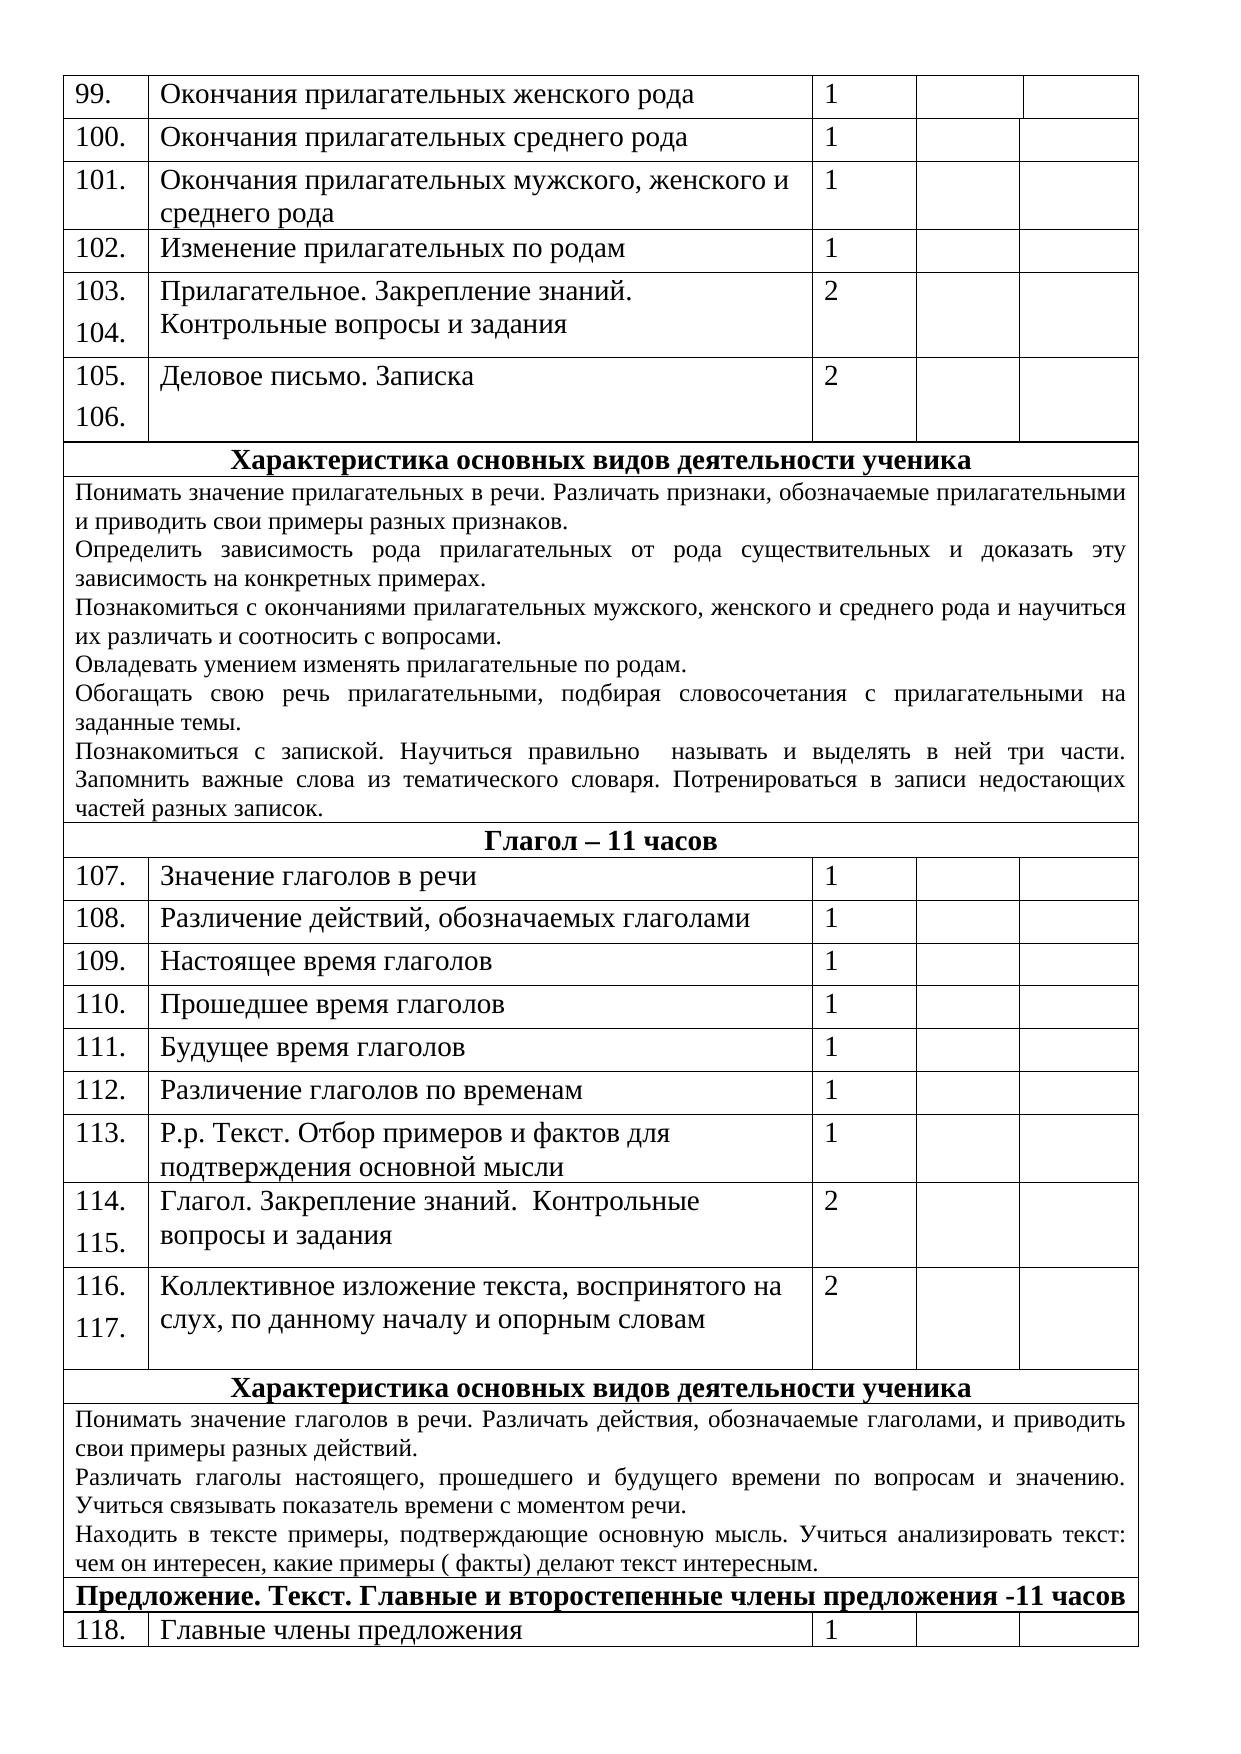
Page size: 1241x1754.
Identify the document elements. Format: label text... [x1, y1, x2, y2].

table_cell Глагол. Закрепление знаний. Контрольные вопросы и задания [149, 1183, 812, 1267]
table_cell [917, 119, 1019, 161]
table_cell 1 [813, 162, 916, 229]
table_cell 114. 115. [64, 1183, 148, 1267]
table_cell 103. 104. [64, 273, 148, 357]
table_cell 1 [813, 119, 916, 161]
table_cell 100. [64, 119, 148, 161]
table_cell 113. [64, 1115, 148, 1182]
table_cell 2 [813, 358, 916, 441]
table_cell 1 [813, 986, 916, 1028]
table_cell [1020, 1183, 1138, 1267]
table_cell 107. [64, 858, 148, 899]
table_cell [917, 358, 1019, 441]
table_cell Прошедшее время глаголов [149, 986, 812, 1028]
table_cell Будущее время глаголов [149, 1029, 812, 1071]
table_cell 1 [813, 76, 916, 118]
table_cell [1020, 1613, 1138, 1646]
table_cell [917, 230, 1019, 272]
table_cell 2 [813, 1183, 916, 1267]
table_cell 111. [64, 1029, 148, 1071]
table_cell [1020, 119, 1138, 161]
table_cell 2 [813, 273, 916, 357]
table_cell 102. [64, 230, 148, 272]
table_cell Различение действий, обозначаемых глаголами [149, 901, 812, 942]
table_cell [149, 1613, 812, 1646]
table_cell [1020, 944, 1138, 985]
table_cell [1020, 358, 1138, 441]
table_cell [917, 1268, 1019, 1369]
table_cell 1 [813, 901, 916, 942]
table_cell Глагол – 11 часов [64, 823, 1138, 857]
table_cell 1 [813, 1072, 916, 1114]
table_cell Предложение. Текст. Главные и второстепенные члены предложения -11 часов [64, 1578, 1138, 1611]
table_cell [1020, 230, 1138, 272]
table_cell [917, 1613, 1019, 1646]
table_cell 108. [64, 901, 148, 942]
table_cell [1020, 162, 1138, 229]
table_cell 118. [64, 1613, 148, 1646]
table_cell Различение глаголов по временам [149, 1072, 812, 1114]
table_cell [917, 273, 1019, 357]
table_cell [917, 1072, 1019, 1114]
table_cell [917, 1183, 1019, 1267]
table_cell [1020, 858, 1138, 899]
table_cell 1 [813, 858, 916, 899]
table_cell 105. 106. [64, 358, 148, 441]
table_cell [1020, 1268, 1138, 1369]
table_cell [1020, 986, 1138, 1028]
table_cell [917, 986, 1019, 1028]
table_cell [1020, 1072, 1138, 1114]
table_cell [917, 1115, 1019, 1182]
table_cell Р.р. Текст. Отбор примеров и фактов для подтверждения основной мысли [149, 1115, 812, 1182]
table_cell Понимать значение прилагательных в речи. Различать признаки, обозначаемые прилагательными и приводить свои примеры разных признаков. Определить зависимость рода прилагательных от рода существительных и доказать эту зависимость на конкретных примерах. Познакомиться с окончаниями прилагательных мужского, женского и среднего рода и научиться их различать и соотносить с вопросами. Овладевать умением изменять прилагательные по родам. Обогащать свою речь прилагательными, подбирая словосочетания с прилагательными на заданные темы. Познакомиться с запиской. Научиться правильно называть и выделять в ней три части. Запомнить важные слова из тематического словаря. Потренироваться в записи недостающих частей разных записок. [64, 477, 1138, 822]
table_cell Значение глаголов в речи [149, 858, 812, 899]
table_cell 112. [64, 1072, 148, 1114]
table_cell 1 [813, 1115, 916, 1182]
table_cell [1020, 901, 1138, 942]
table_cell [917, 76, 1023, 118]
table_cell [1020, 1115, 1138, 1182]
table_cell Окончания прилагательных мужского, женского и среднего рода [149, 162, 812, 229]
table_cell [1020, 1029, 1138, 1071]
table_cell [917, 901, 1019, 942]
table_cell Изменение прилагательных по родам [149, 230, 812, 272]
table_cell Характеристика основных видов деятельности ученика [64, 443, 1138, 476]
table_cell Коллективное изложение текста, воспринятого на слух, по данному началу и опорным словам [149, 1268, 812, 1369]
table_cell [917, 162, 1019, 229]
table_cell [917, 1029, 1019, 1071]
table_cell 109. [64, 944, 148, 985]
table_cell 1 [813, 1029, 916, 1071]
table_cell Окончания прилагательных женского рода [149, 76, 812, 118]
table_cell Характеристика основных видов деятельности ученика [64, 1370, 1138, 1403]
table_cell 2 [813, 1268, 916, 1369]
table_cell 1 [813, 1613, 916, 1646]
table_cell [1020, 273, 1138, 357]
table_cell Понимать значение глаголов в речи. Различать действия, обозначаемые глаголами, и приводить свои примеры разных действий. Различать глаголы настоящего, прошедшего и будущего времени по вопросам и значению. Учиться связывать показатель времени с моментом речи. Находить в тексте примеры, подтверждающие основную мысль. Учиться анализировать текст: чем он интересен, какие примеры ( факты) делают текст интересным. [64, 1404, 1138, 1577]
table_cell Прилагательное. Закрепление знаний. Контрольные вопросы и задания [149, 273, 812, 357]
table_cell 1 [813, 230, 916, 272]
table_cell [917, 944, 1019, 985]
table_cell Деловое письмо. Записка [149, 358, 812, 441]
table_cell [917, 858, 1019, 899]
table_cell 116. 117. [64, 1268, 148, 1369]
table_cell Окончания прилагательных среднего рода [149, 119, 812, 161]
table_cell Настоящее время глаголов [149, 944, 812, 985]
table_cell 1 [813, 944, 916, 985]
table_cell [1024, 76, 1138, 118]
table_cell 99. [64, 76, 148, 118]
table_cell 110. [64, 986, 148, 1028]
table_cell 101. [64, 162, 148, 229]
